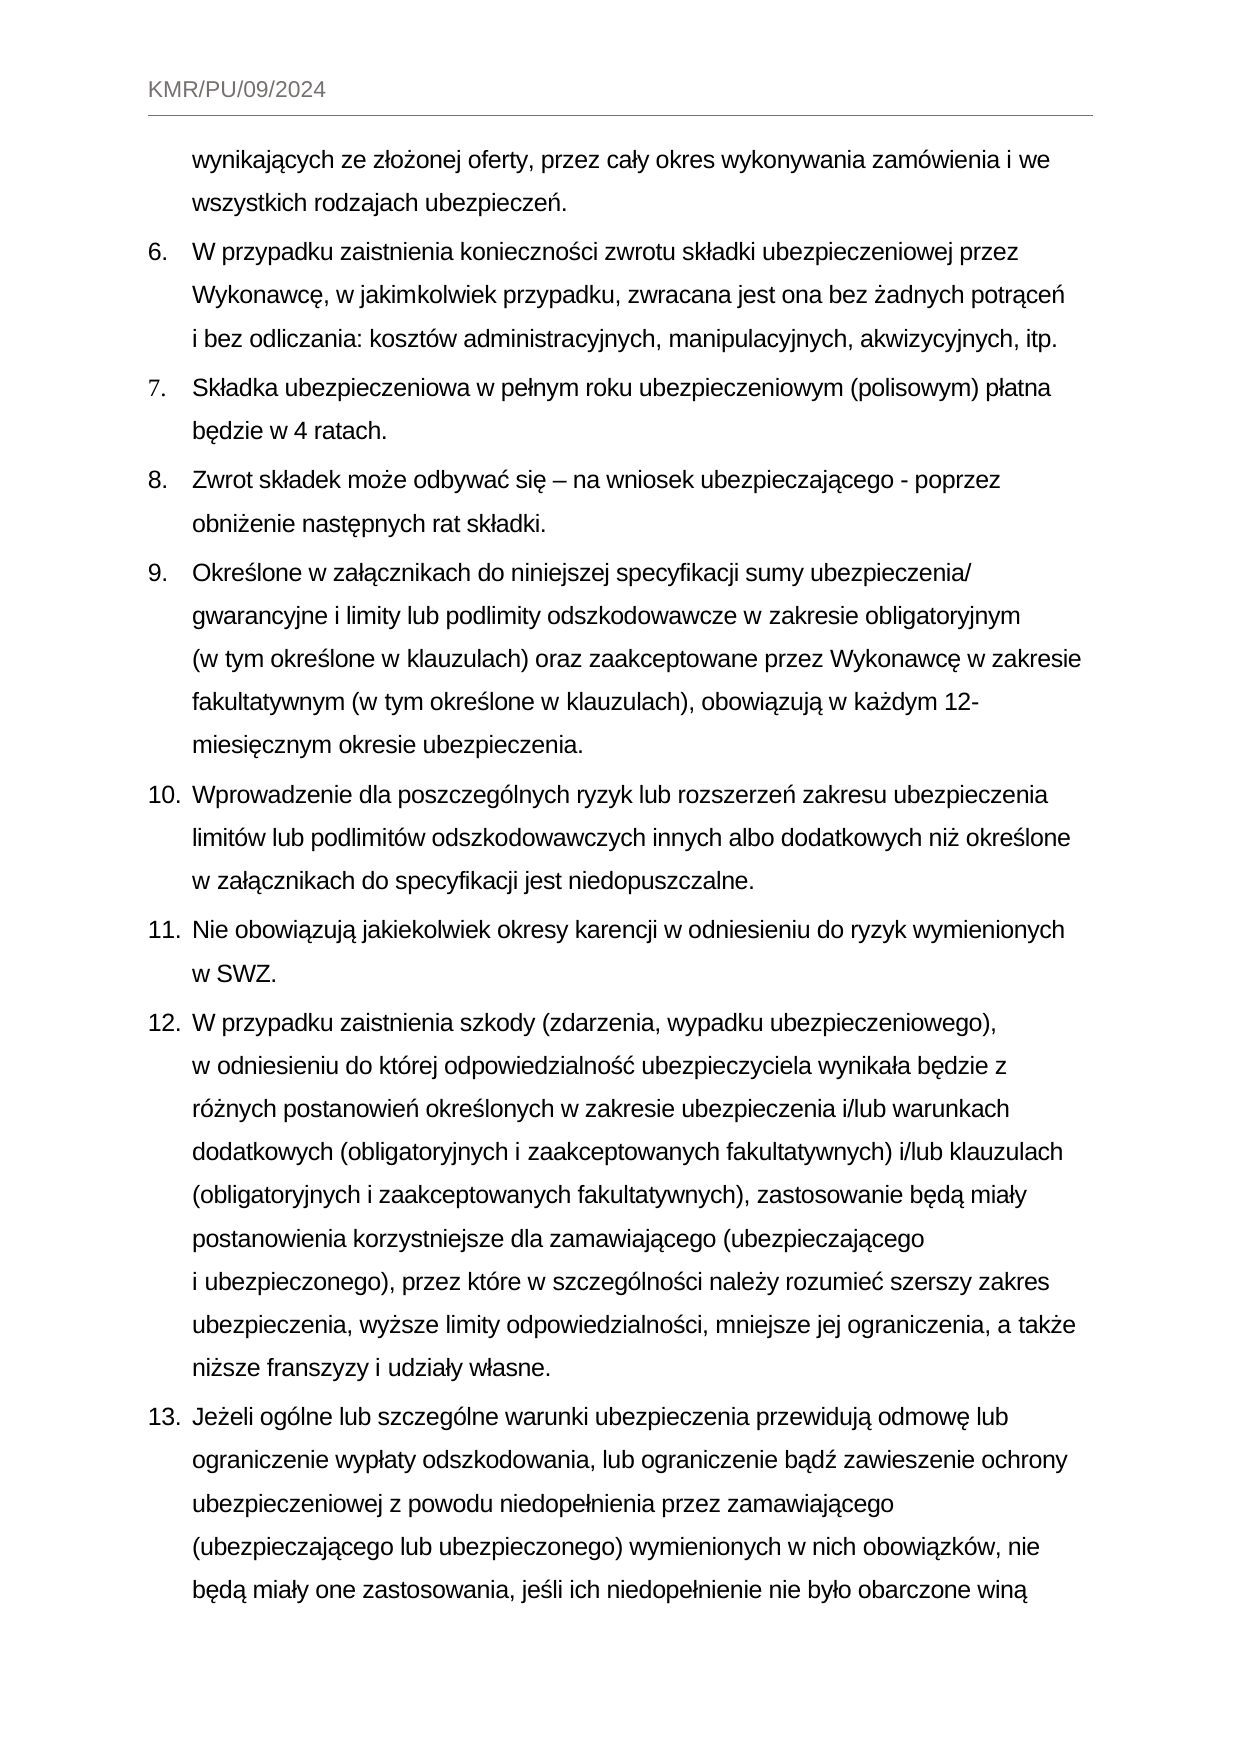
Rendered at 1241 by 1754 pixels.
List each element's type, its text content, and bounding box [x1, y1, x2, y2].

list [148, 1402, 1093, 1604]
list Nie obowiązują jakiekolwiek okresy karencji w odniesieniu do ryzyk wymienionych w SWZ. [148, 916, 1093, 987]
list Zwrot składek może odbywać się – na wniosek ubezpieczającego - poprzez obniżenie następnych rat składki. [148, 466, 1093, 537]
list Składka ubezpieczeniowa w pełnym roku ubezpieczeniowym (polisowym) płatna będzie w 4 ratach. [148, 373, 1093, 445]
list Określone w załącznikach do niniejszej specyfikacji sumy ubezpieczenia/ gwarancyjne i limity lub podlimity odszkodowawcze w zakresie obligatoryjnym (w tym określone w klauzulach) oraz zaakceptowane przez Wykonawcę w zakresie fakultatywnym (w tym określone w klauzulach), obowiązują w każdym 12-miesięcznym okresie ubezpieczenia. [148, 558, 1093, 759]
list W przypadku zaistnienia konieczności zwrotu składki ubezpieczeniowej przez Wykonawcę, w jakimkolwiek przypadku, zwracana jest ona bez żadnych potrąceń i bez odliczania: kosztów administracyjnych, manipulacyjnych, akwizycyjnych, itp. [148, 237, 1093, 352]
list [148, 145, 1093, 217]
list Wprowadzenie dla poszczególnych ryzyk lub rozszerzeń zakresu ubezpieczenia limitów lub podlimitów odszkodowawczych innych albo dodatkowych niż określone w załącznikach do specyfikacji jest niedopuszczalne. [148, 780, 1093, 895]
list W przypadku zaistnienia szkody (zdarzenia, wypadku ubezpieczeniowego), w odniesieniu do której odpowiedzialność ubezpieczyciela wynikała będzie z różnych postanowień określonych w zakresie ubezpieczenia i/lub warunkach dodatkowych (obligatoryjnych i zaakceptowanych fakultatywnych) i/lub klauzulach (obligatoryjnych i zaakceptowanych fakultatywnych), zastosowanie będą miały postanowienia korzystniejsze dla zamawiającego (ubezpieczającego i ubezpieczonego), przez które w szczególności należy rozumieć szerszy zakres ubezpieczenia, wyższe limity odpowiedzialności, mniejsze jej ograniczenia, a także niższe franszyzy i udziały własne. [148, 1008, 1093, 1382]
